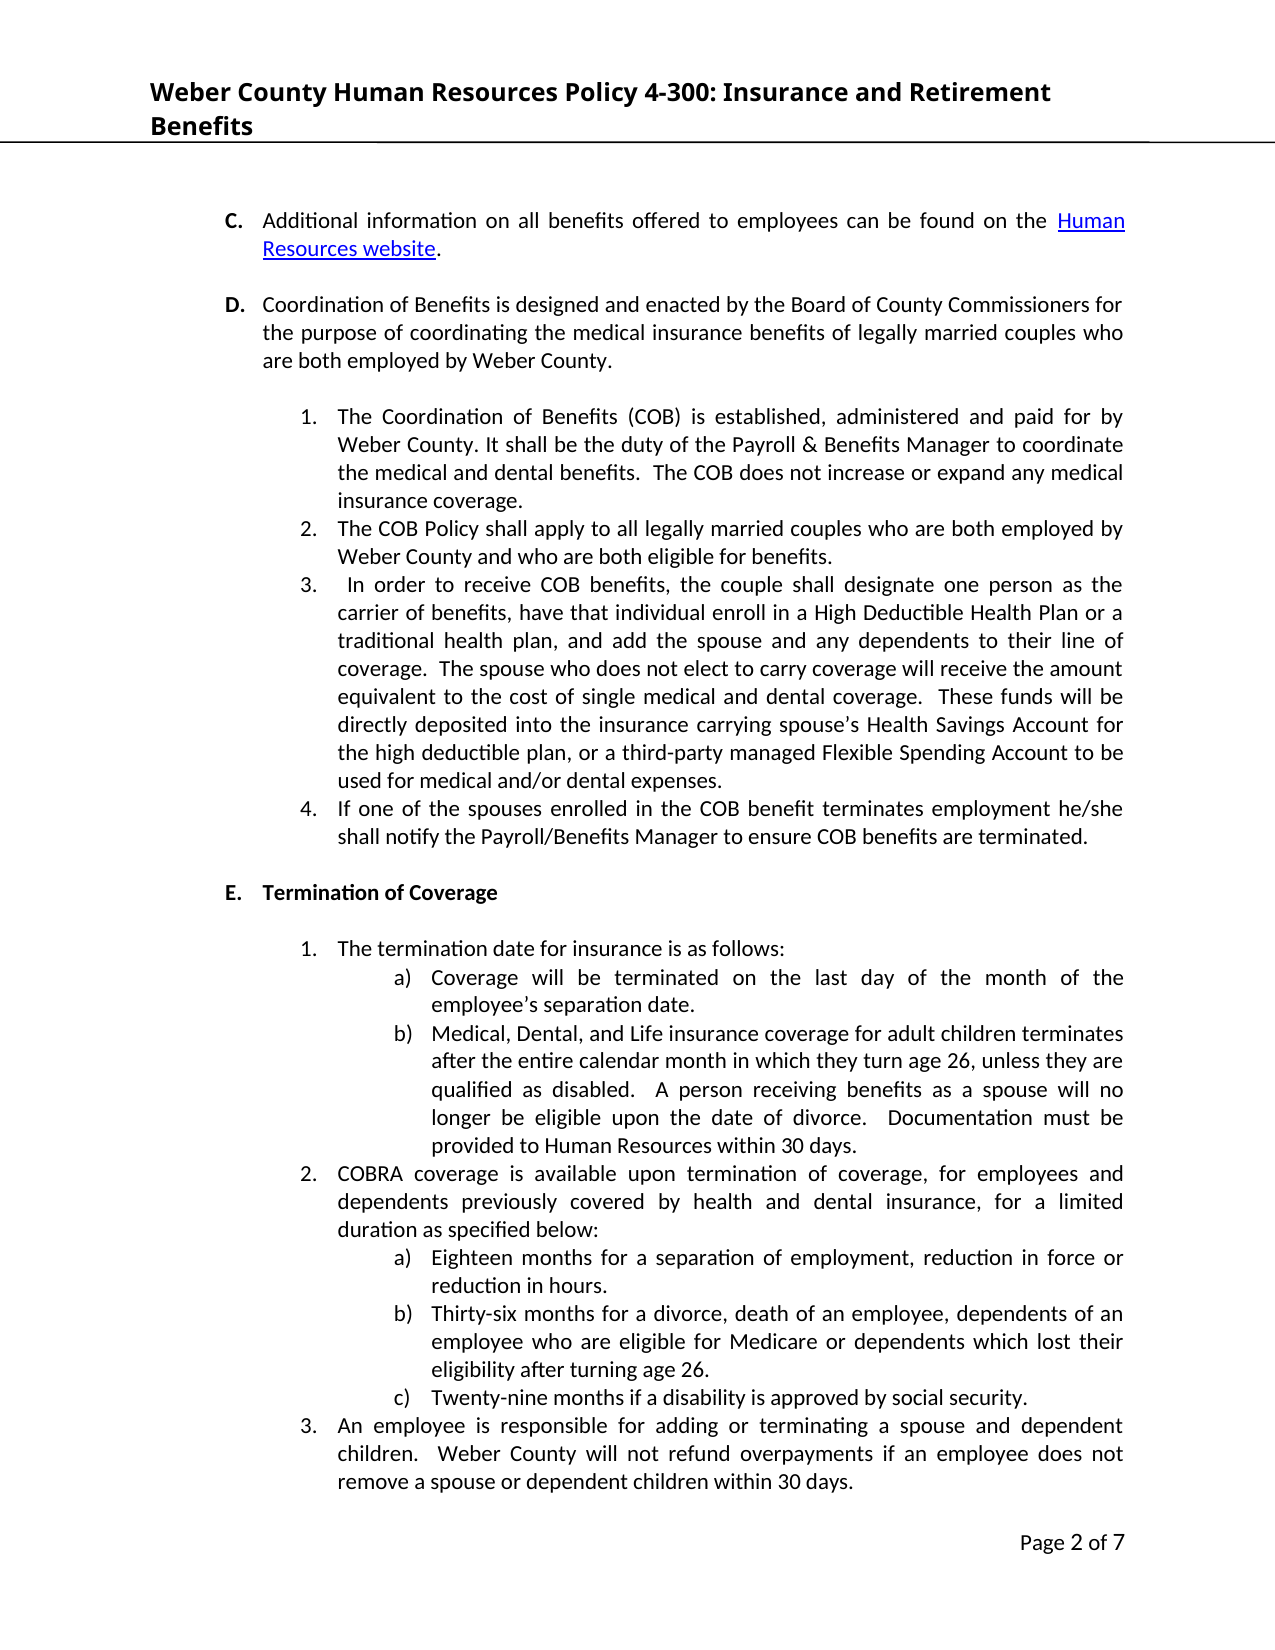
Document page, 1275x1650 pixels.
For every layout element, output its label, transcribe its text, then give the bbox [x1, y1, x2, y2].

list An employee is responsible for adding or terminating a spouse and dependent children. Weber County will not refund overpayments if an employee does not remove a spouse or dependent children within 30 days. [300, 1411, 1125, 1495]
list COBRA coverage is available upon termination of coverage, for employees and dependents previously covered by health and dental insurance, for a limited duration as specified below: [300, 1159, 1125, 1243]
list Termination of Coverage [225, 878, 1125, 907]
list If one of the spouses enrolled in the COB benefit terminates employment he/she shall notify the Payroll/Benefits Manager to ensure COB benefits are terminated. [300, 794, 1125, 851]
list The COB Policy shall apply to all legally married couples who are both employed by Weber County and who are both eligible for benefits. [300, 514, 1125, 570]
list Eighteen months for a separation of employment, reduction in force or reduction in hours. [394, 1243, 1125, 1299]
list Thirty-six months for a divorce, death of an employee, dependents of an employee who are eligible for Medicare or dependents which lost their eligibility after turning age 26. [394, 1299, 1125, 1383]
list In order to receive COB benefits, the couple shall designate one person as the carrier of benefits, have that individual enroll in a High Deductible Health Plan or a traditional health plan, and add the spouse and any dependents to their line of coverage. The spouse who does not elect to carry coverage will receive the amount equivalent to the cost of single medical and dental coverage. These funds will be directly deposited into the insurance carrying spouse’s Health Savings Account for the high deductible plan, or a third-party managed Flexible Spending Account to be used for medical and/or dental expenses. [300, 570, 1125, 794]
list Additional information on all benefits offered to employees can be found on the Human Resources website. [225, 206, 1125, 262]
list Twenty-nine months if a disability is approved by social security. [394, 1383, 1125, 1411]
list The termination date for insurance is as follows: [300, 934, 1125, 963]
list Medical, Dental, and Life insurance coverage for adult children terminates after the entire calendar month in which they turn age 26, unless they are qualified as disabled. A person receiving benefits as a spouse will no longer be eligible upon the date of divorce. Documentation must be provided to Human Resources within 30 days. [394, 1019, 1125, 1159]
list Coverage will be terminated on the last day of the month of the employee’s separation date. [394, 963, 1125, 1019]
list The Coordination of Benefits (COB) is established, administered and paid for by Weber County. It shall be the duty of the Payroll & Benefits Manager to coordinate the medical and dental benefits. The COB does not increase or expand any medical insurance coverage. [300, 402, 1125, 514]
list Coordination of Benefits is designed and enacted by the Board of County Commissioners for the purpose of coordinating the medical insurance benefits of legally married couples who are both employed by Weber County. [225, 290, 1125, 374]
